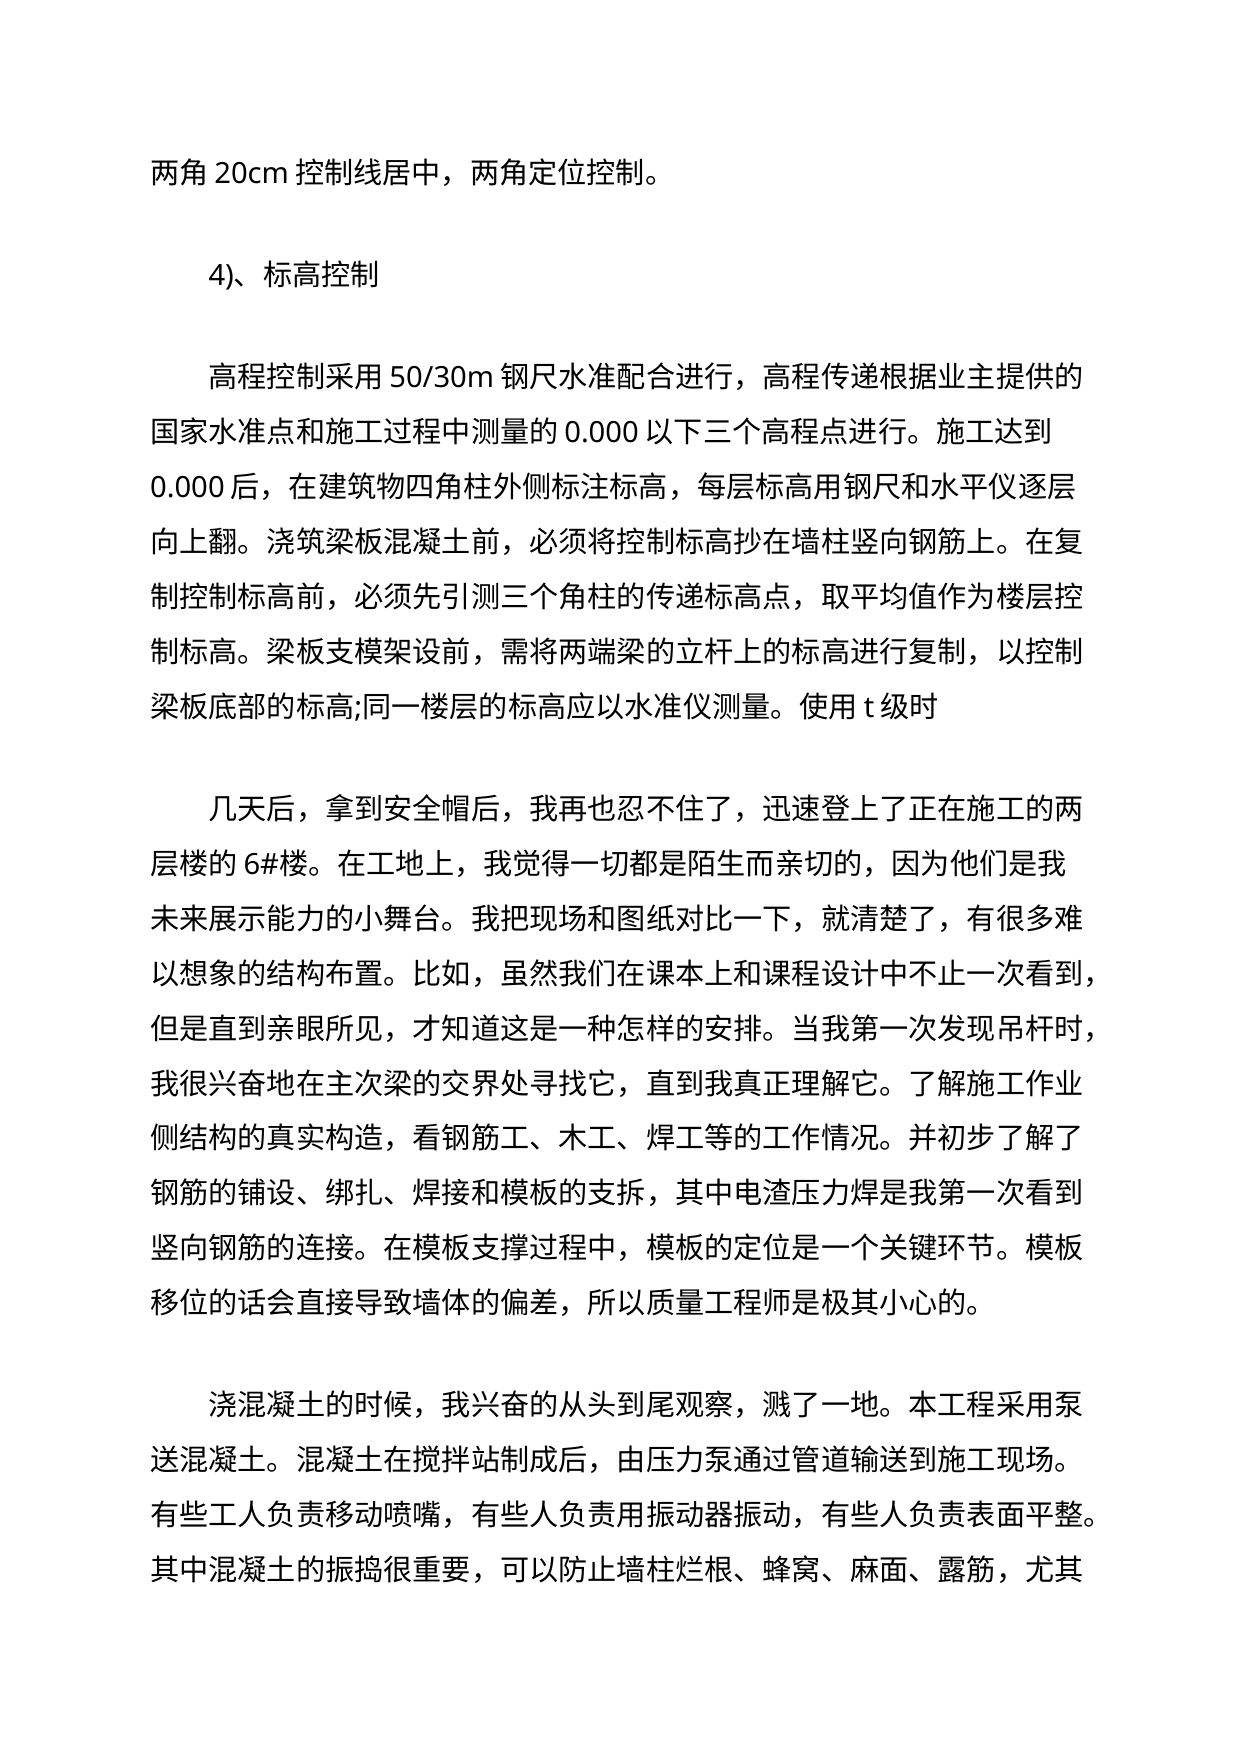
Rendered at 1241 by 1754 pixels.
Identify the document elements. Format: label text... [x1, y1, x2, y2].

text 4)、标高控制 [150, 252, 1090, 294]
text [150, 1382, 1090, 1588]
text 几天后，拿到安全帽后，我再也忍不住了，迅速登上了正在施工的两层楼的6#楼。在工地上，我觉得一切都是陌生而亲切的，因为他们是我未来展示能力的小舞台。我把现场和图纸对比一下，就清楚了，有很多难以想象的结构布置。比如，虽然我们在课本上和课程设计中不止一次看到，但是直到亲眼所见，才知道这是一种怎样的安排。当我第一次发现吊杆时，我很兴奋地在主次梁的交界处寻找它，直到我真正理解它。了解施工作业侧结构的真实构造，看钢筋工、木工、焊工等的工作情况。并初步了解了钢筋的铺设、绑扎、焊接和模板的支拆，其中电渣压力焊是我第一次看到竖向钢筋的连接。在模板支撑过程中，模板的定位是一个关键环节。模板移位的话会直接导致墙体的偏差，所以质量工程师是极其小心的。 [150, 786, 1090, 1322]
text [150, 150, 1090, 192]
text 高程控制采用50/30m钢尺水准配合进行，高程传递根据业主提供的国家水准点和施工过程中测量的0.000以下三个高程点进行。施工达到0.000后，在建筑物四角柱外侧标注标高，每层标高用钢尺和水平仪逐层向上翻。浇筑梁板混凝土前，必须将控制标高抄在墙柱竖向钢筋上。在复制控制标高前，必须先引测三个角柱的传递标高点，取平均值作为楼层控制标高。梁板支模架设前，需将两端梁的立杆上的标高进行复制，以控制梁板底部的标高;同一楼层的标高应以水准仪测量。使用t级时 [150, 354, 1090, 726]
